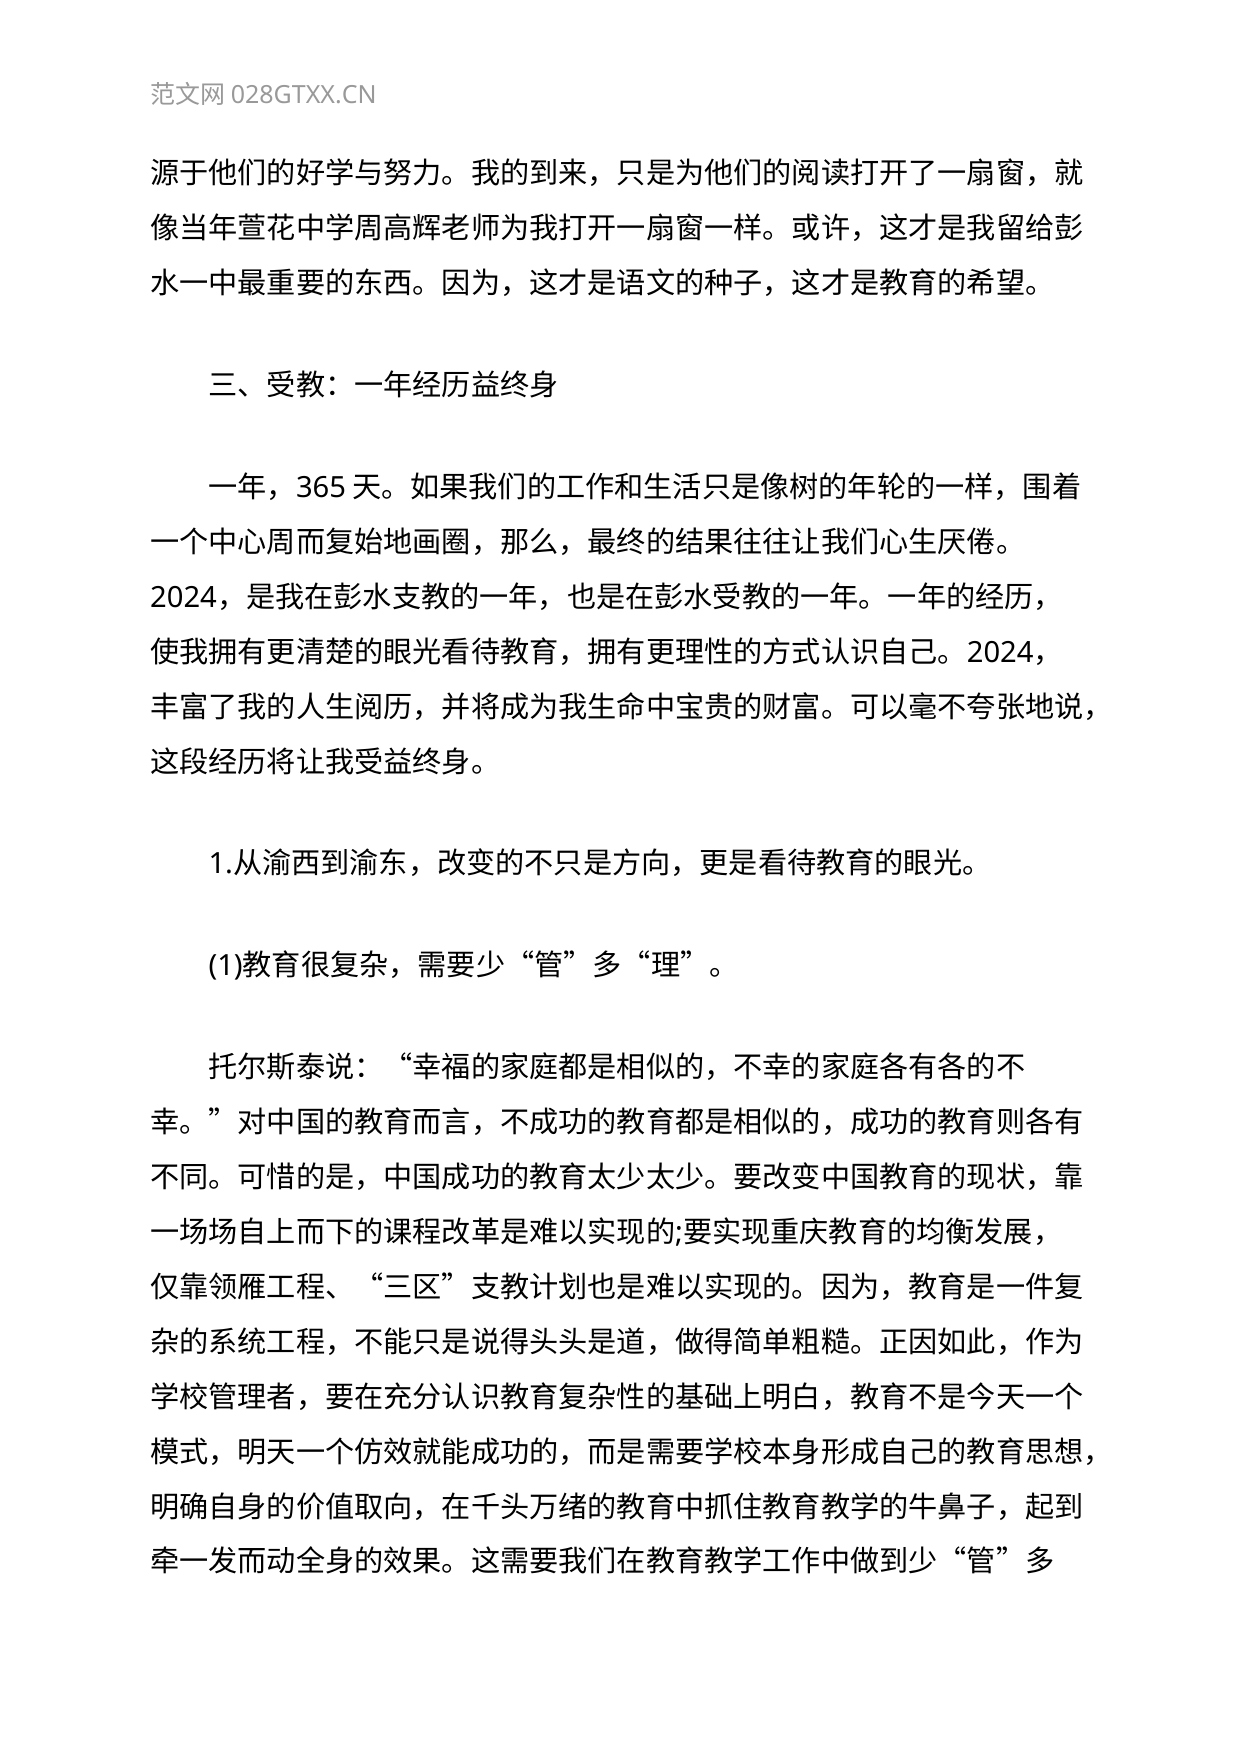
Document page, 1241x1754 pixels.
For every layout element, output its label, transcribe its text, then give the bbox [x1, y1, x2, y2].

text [150, 150, 1090, 302]
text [150, 1044, 1090, 1580]
text 一年，365天。如果我们的工作和生活只是像树的年轮的一样，围着一个中心周而复始地画圈，那么，最终的结果往往让我们心生厌倦。2024，是我在彭水支教的一年，也是在彭水受教的一年。一年的经历，使我拥有更清楚的眼光看待教育，拥有更理性的方式认识自己。2024，丰富了我的人生阅历，并将成为我生命中宝贵的财富。可以毫不夸张地说，这段经历将让我受益终身。 [150, 463, 1090, 780]
text 三、受教：一年经历益终身 [150, 362, 1090, 404]
text 1.从渝西到渝东，改变的不只是方向，更是看待教育的眼光。 [150, 840, 1090, 882]
text (1)教育很复杂，需要少“管”多“理”。 [150, 942, 1090, 984]
